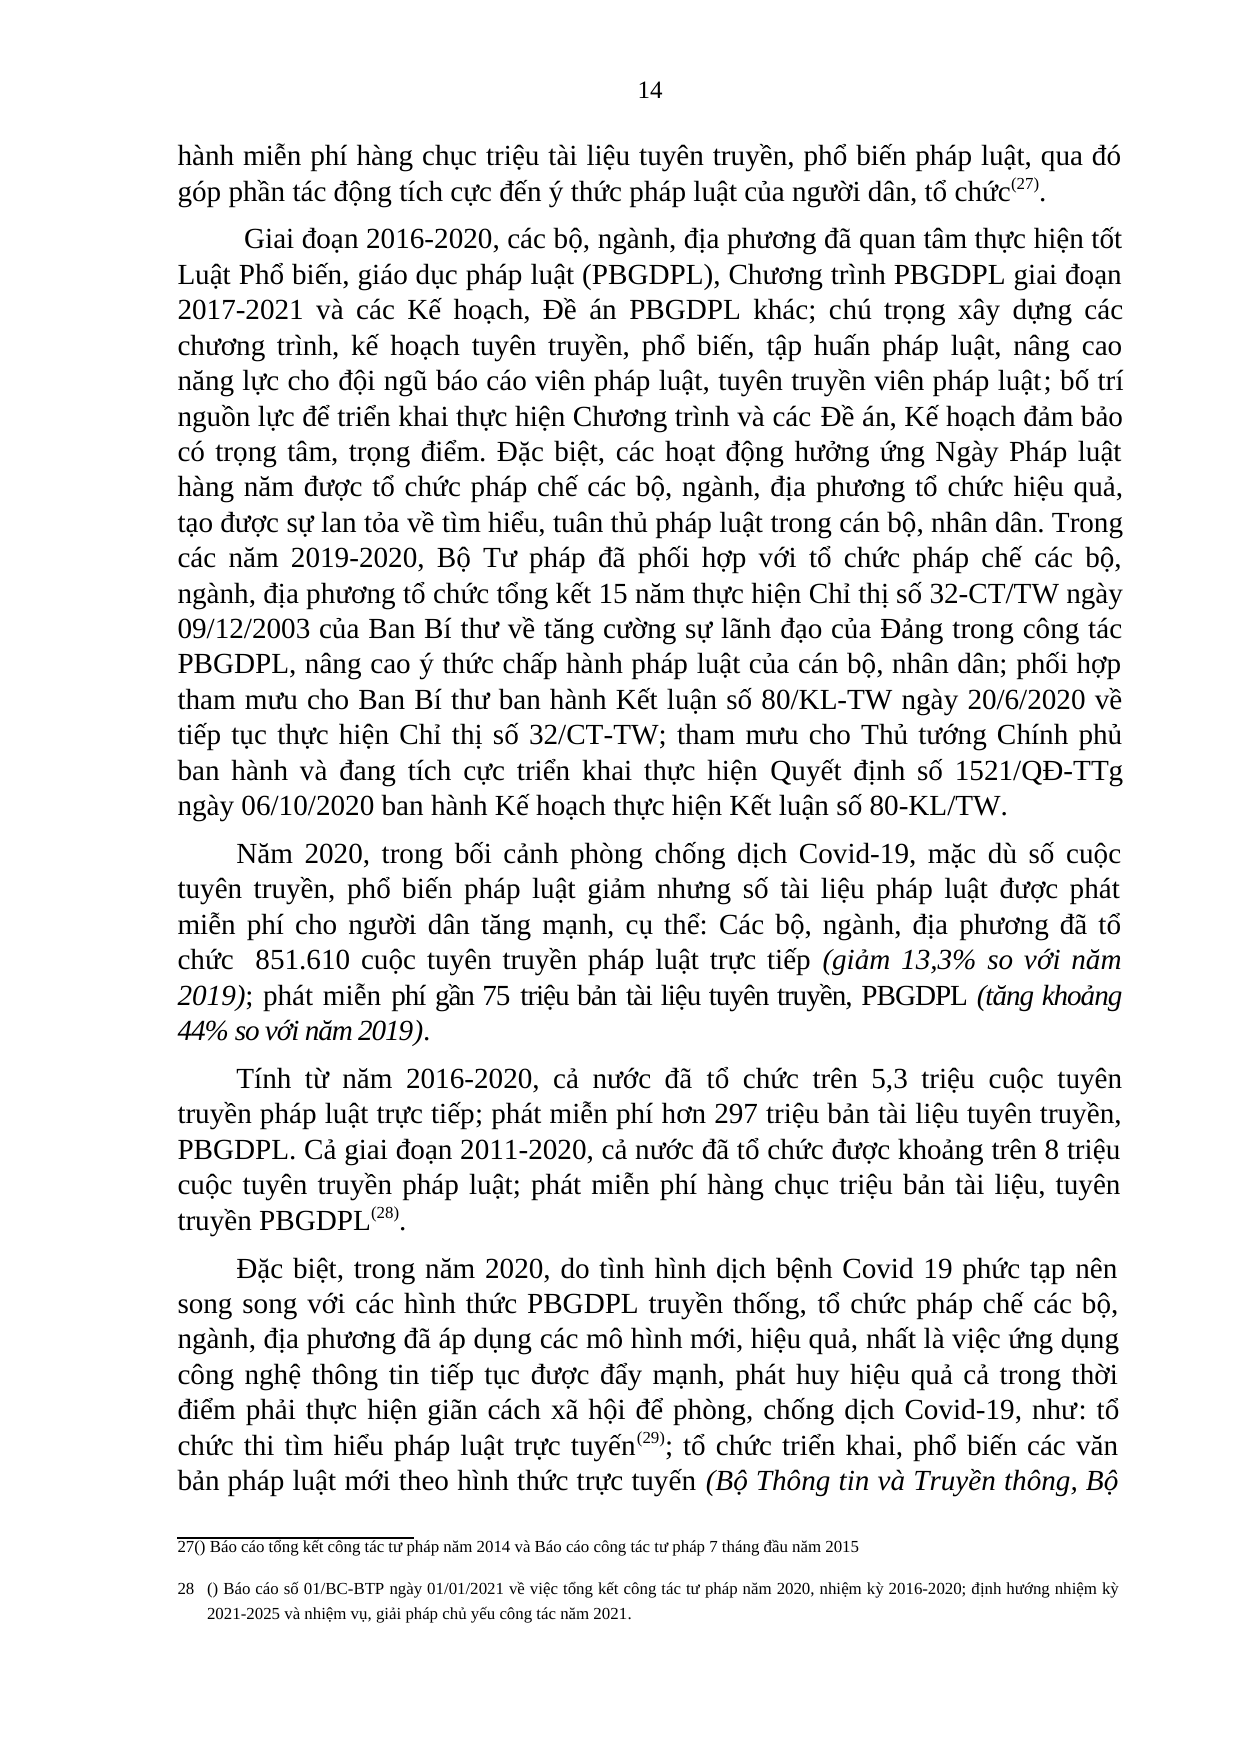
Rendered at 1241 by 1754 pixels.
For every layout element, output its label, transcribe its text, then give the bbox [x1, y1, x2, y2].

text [177, 1250, 1119, 1498]
text Giai đoạn 2016-2020, các bộ, ngành, địa phương đã quan tâm thực hiện tốt Luật Phổ biến, giáo dục pháp luật (PBGDPL), Chương trình PBGDPL giai đoạn 2017-2021 và các Kế hoạch, Đề án PBGDPL khác; chú trọng xây dựng các chương trình, kế hoạch tuyên truyền, phổ biến, tập huấn pháp luật, nâng cao năng lực cho đội ngũ báo cáo viên pháp luật, tuyên truyền viên pháp luật; bố trí nguồn lực để triển khai thực hiện Chương trình và các Đề án, Kế hoạch đảm bảo có trọng tâm, trọng điểm. Đặc biệt, các hoạt động hưởng ứng Ngày Pháp luật hàng năm được tổ chức pháp chế các bộ, ngành, địa phương tổ chức hiệu quả, tạo được sự lan tỏa về tìm hiểu, tuân thủ pháp luật trong cán bộ, nhân dân. Trong các năm 2019-2020, Bộ Tư pháp đã phối hợp với tổ chức pháp chế các bộ, ngành, địa phương tổ chức tổng kết 15 năm thực hiện Chỉ thị số 32-CT/TW ngày 09/12/2003 của Ban Bí thư về tăng cường sự lãnh đạo của Đảng trong công tác PBGDPL, nâng cao ý thức chấp hành pháp luật của cán bộ, nhân dân; phối hợp tham mưu cho Ban Bí thư ban hành Kết luận số 80/KL-TW ngày 20/6/2020 về tiếp tục thực hiện Chỉ thị số 32/CT-TW; tham mưu cho Thủ tướng Chính phủ ban hành và đang tích cực triển khai thực hiện Quyết định số 1521/QĐ-TTg ngày 06/10/2020 ban hành Kế hoạch thực hiện Kết luận số 80-KL/TW. [177, 221, 1123, 823]
text Tính từ năm 2016-2020, cả nước đã tổ chức trên 5,3 triệu cuộc tuyên truyền pháp luật trực tiếp; phát miễn phí hơn 297 triệu bản tài liệu tuyên truyền, PBGDPL. Cả giai đoạn 2011-2020, cả nước đã tổ chức được khoảng trên 8 triệu cuộc tuyên truyền pháp luật; phát miễn phí hàng chục triệu bản tài liệu, tuyên truyền PBGDPL(). [177, 1060, 1122, 1237]
text Năm 2020, trong bối cảnh phòng chống dịch Covid-19, mặc dù số cuộc tuyên truyền, phổ biến pháp luật giảm nhưng số tài liệu pháp luật được phát miễn phí cho người dân tăng mạnh, cụ thể: Các bộ, ngành, địa phương đã tổ chức 851.610 cuộc tuyên truyền pháp luật trực tiếp (giảm 13,3% so với năm 2019); phát miễn phí gần 75 triệu bản tài liệu tuyên truyền, PBGDPL (tăng khoảng 44% so với năm 2019). [177, 835, 1122, 1048]
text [177, 137, 1122, 208]
